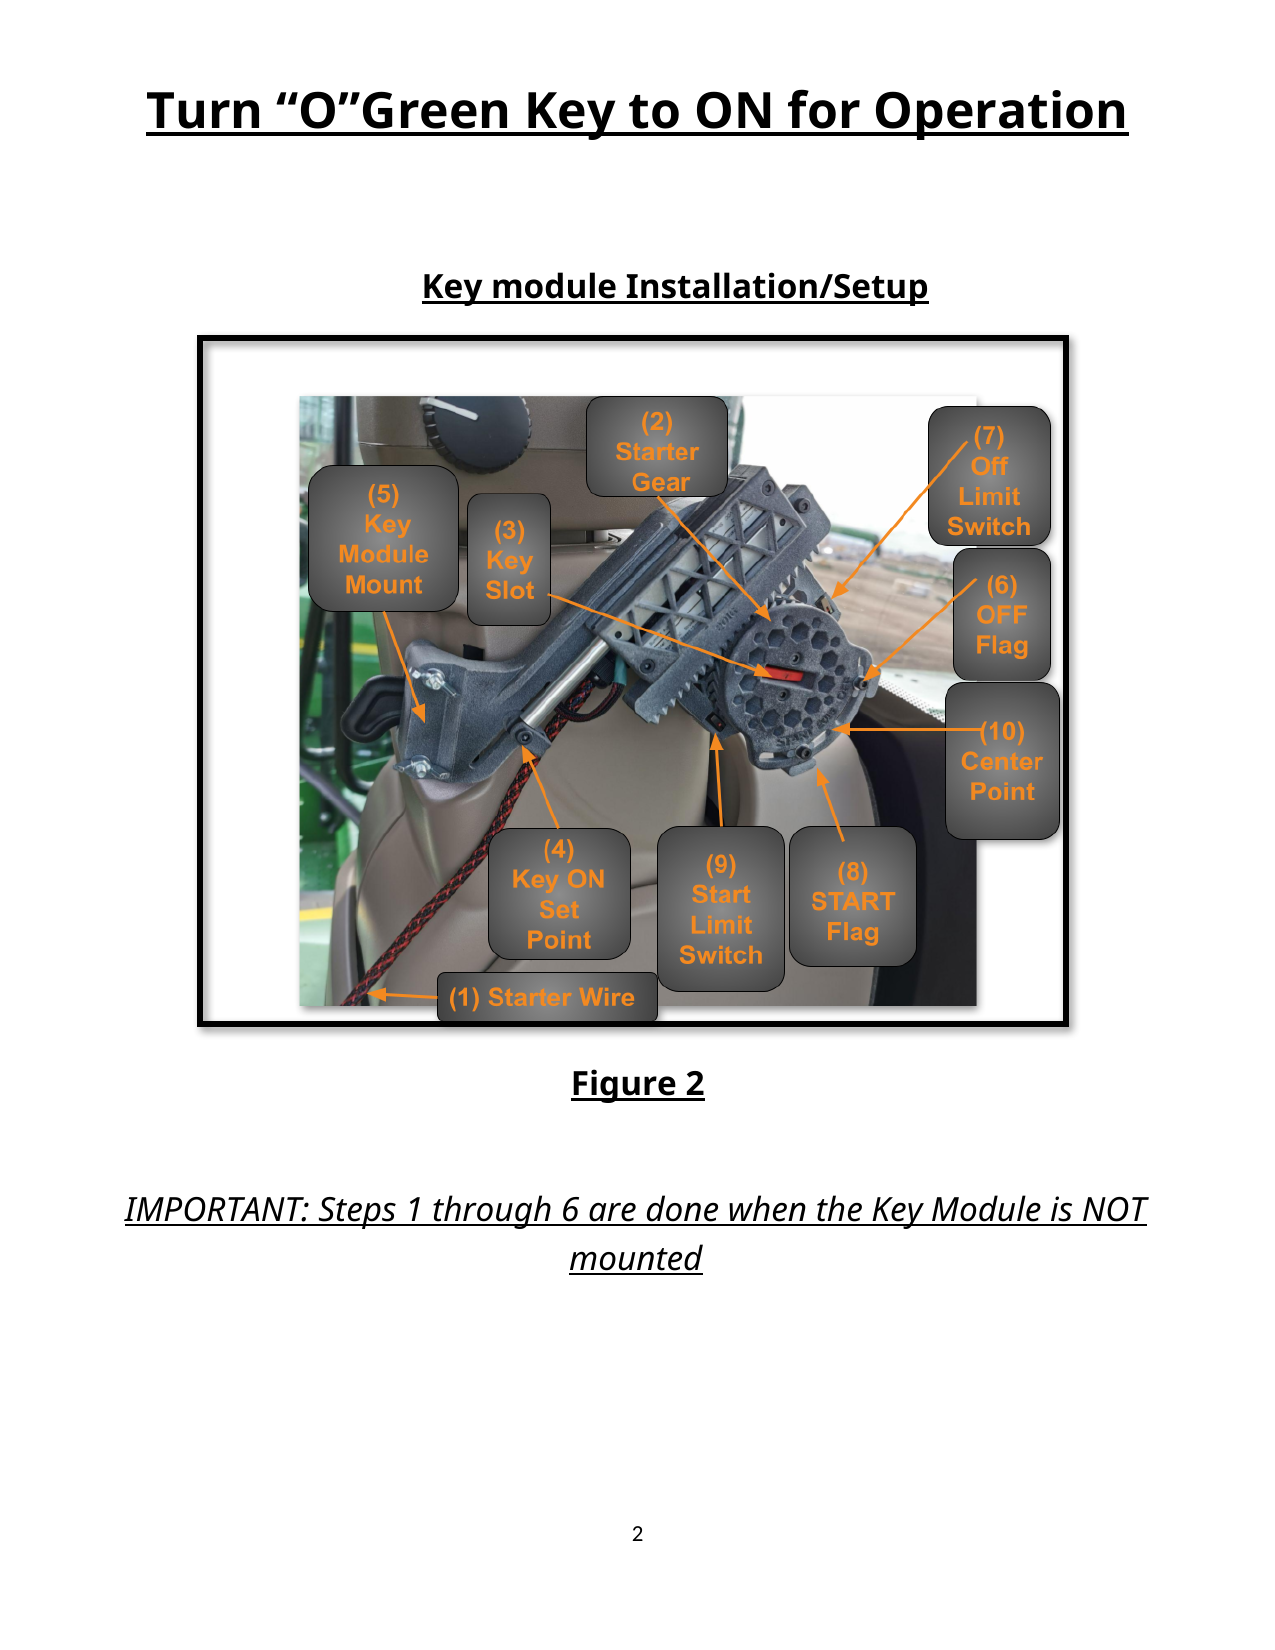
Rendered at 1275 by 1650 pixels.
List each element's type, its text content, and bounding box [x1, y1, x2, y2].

list Key module Installation/Setup [150, 263, 1200, 308]
text Figure 2 [75, 1060, 1200, 1106]
picture [203, 341, 1063, 1021]
text IMPORTANT: Steps 1 through 6 are done when the Key Module is NOT mounted [75, 1185, 1200, 1280]
text Turn “O”Green Key to ON for Operation [75, 75, 1200, 143]
